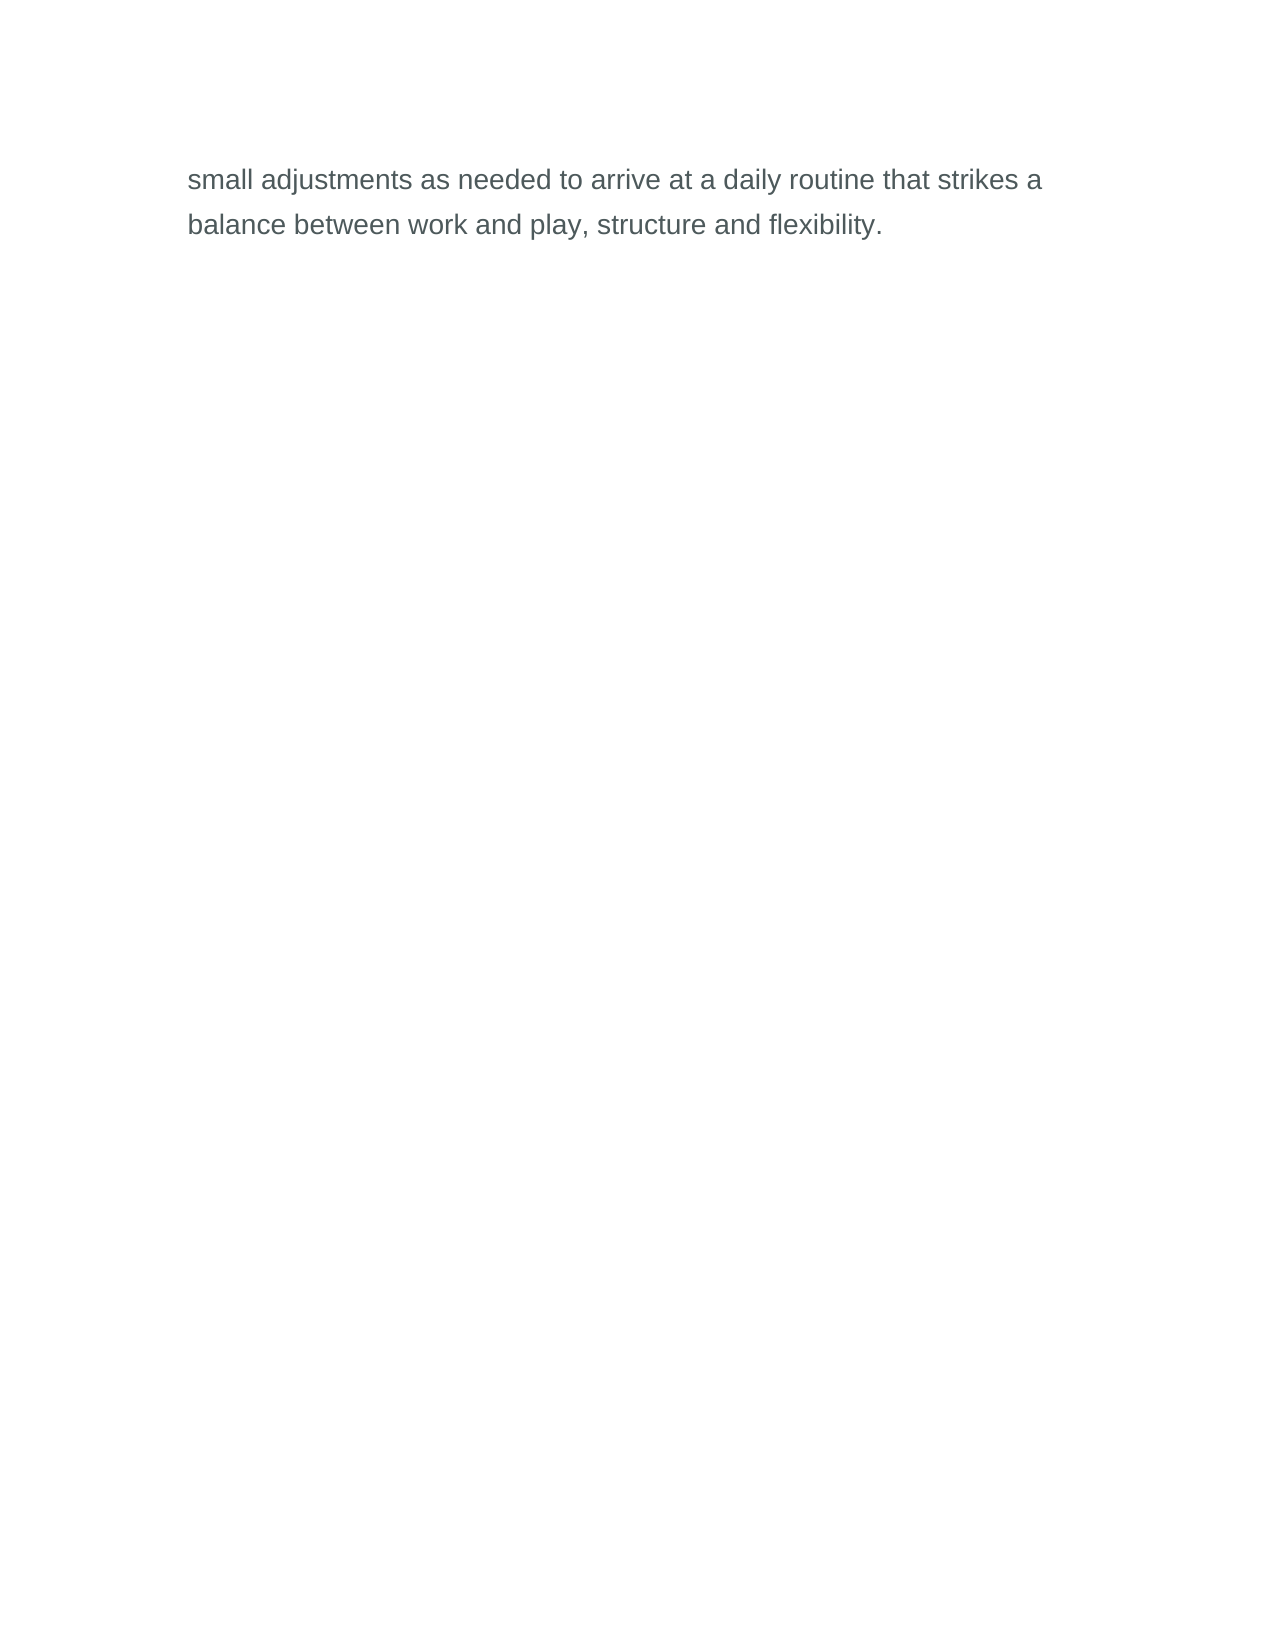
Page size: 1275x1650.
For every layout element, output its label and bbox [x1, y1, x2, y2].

text [187, 150, 1087, 240]
